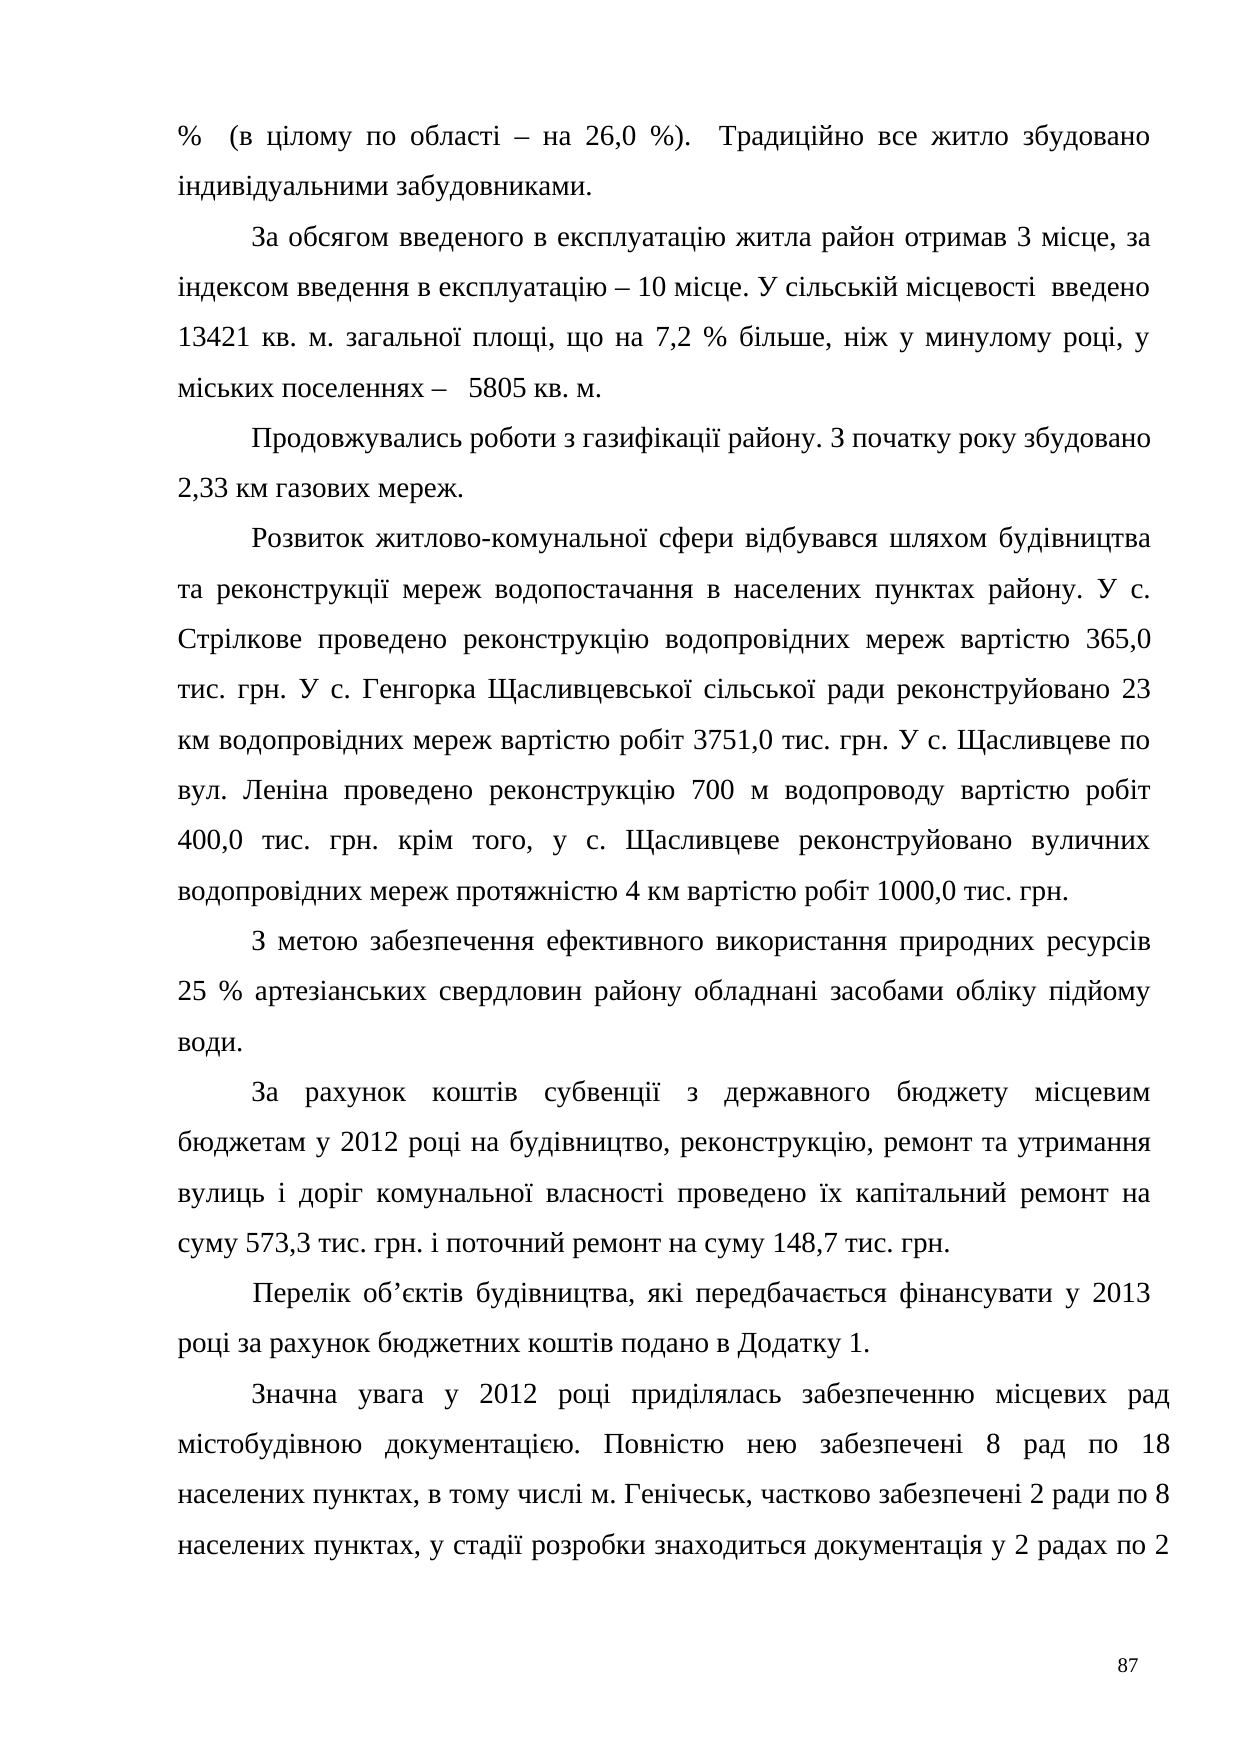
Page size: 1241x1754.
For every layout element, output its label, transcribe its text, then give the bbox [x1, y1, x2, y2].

text За обсягом введеного в експлуатацію житла район отримав 3 місце, за індексом введення в експлуатацію – 10 місце. У сільській місцевості введено . загальної площі, що на 7,2 % більше, ніж у минулому році, у міських поселеннях – . [177, 219, 1152, 403]
text Продовжувались роботи з газифікації району. З початку року збудовано газових мереж. [177, 420, 1152, 504]
text Перелік об’єктів будівництва, які передбачається фінансувати у 2013 році за рахунок бюджетних коштів подано в Додатку 1. [177, 1275, 1152, 1359]
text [177, 118, 1152, 202]
text Розвиток житлово-комунальної сфери відбувався шляхом будівництва та реконструкції мереж водопостачання в населених пунктах району. У с. Стрілкове проведено реконструкцію водопровідних мереж вартістю 365,0 тис. грн. У с. Генгорка Щасливцевської сільської ради реконструйовано водопровідних мереж вартістю робіт 3751,0 тис. грн. У с. Щасливцеве по вул. Леніна проведено реконструкцію водопроводу вартістю робіт 400,0 тис. грн. крім того, у с. Щасливцеве реконструйовано вуличних водопровідних мереж протяжністю вартістю робіт 1000,0 тис. грн. [177, 521, 1152, 906]
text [177, 1376, 1171, 1560]
text З метою забезпечення ефективного використання природних ресурсів 25 % артезіанських свердловин району обладнані засобами обліку підйому води. [177, 923, 1152, 1057]
text За рахунок коштів субвенції з державного бюджету місцевим бюджетам у 2012 році на будівництво, реконструкцію, ремонт та утримання вулиць і доріг комунальної власності проведено їх капітальний ремонт на суму 573,3 тис. грн. і поточний ремонт на суму 148,7 тис. грн. [177, 1074, 1152, 1258]
